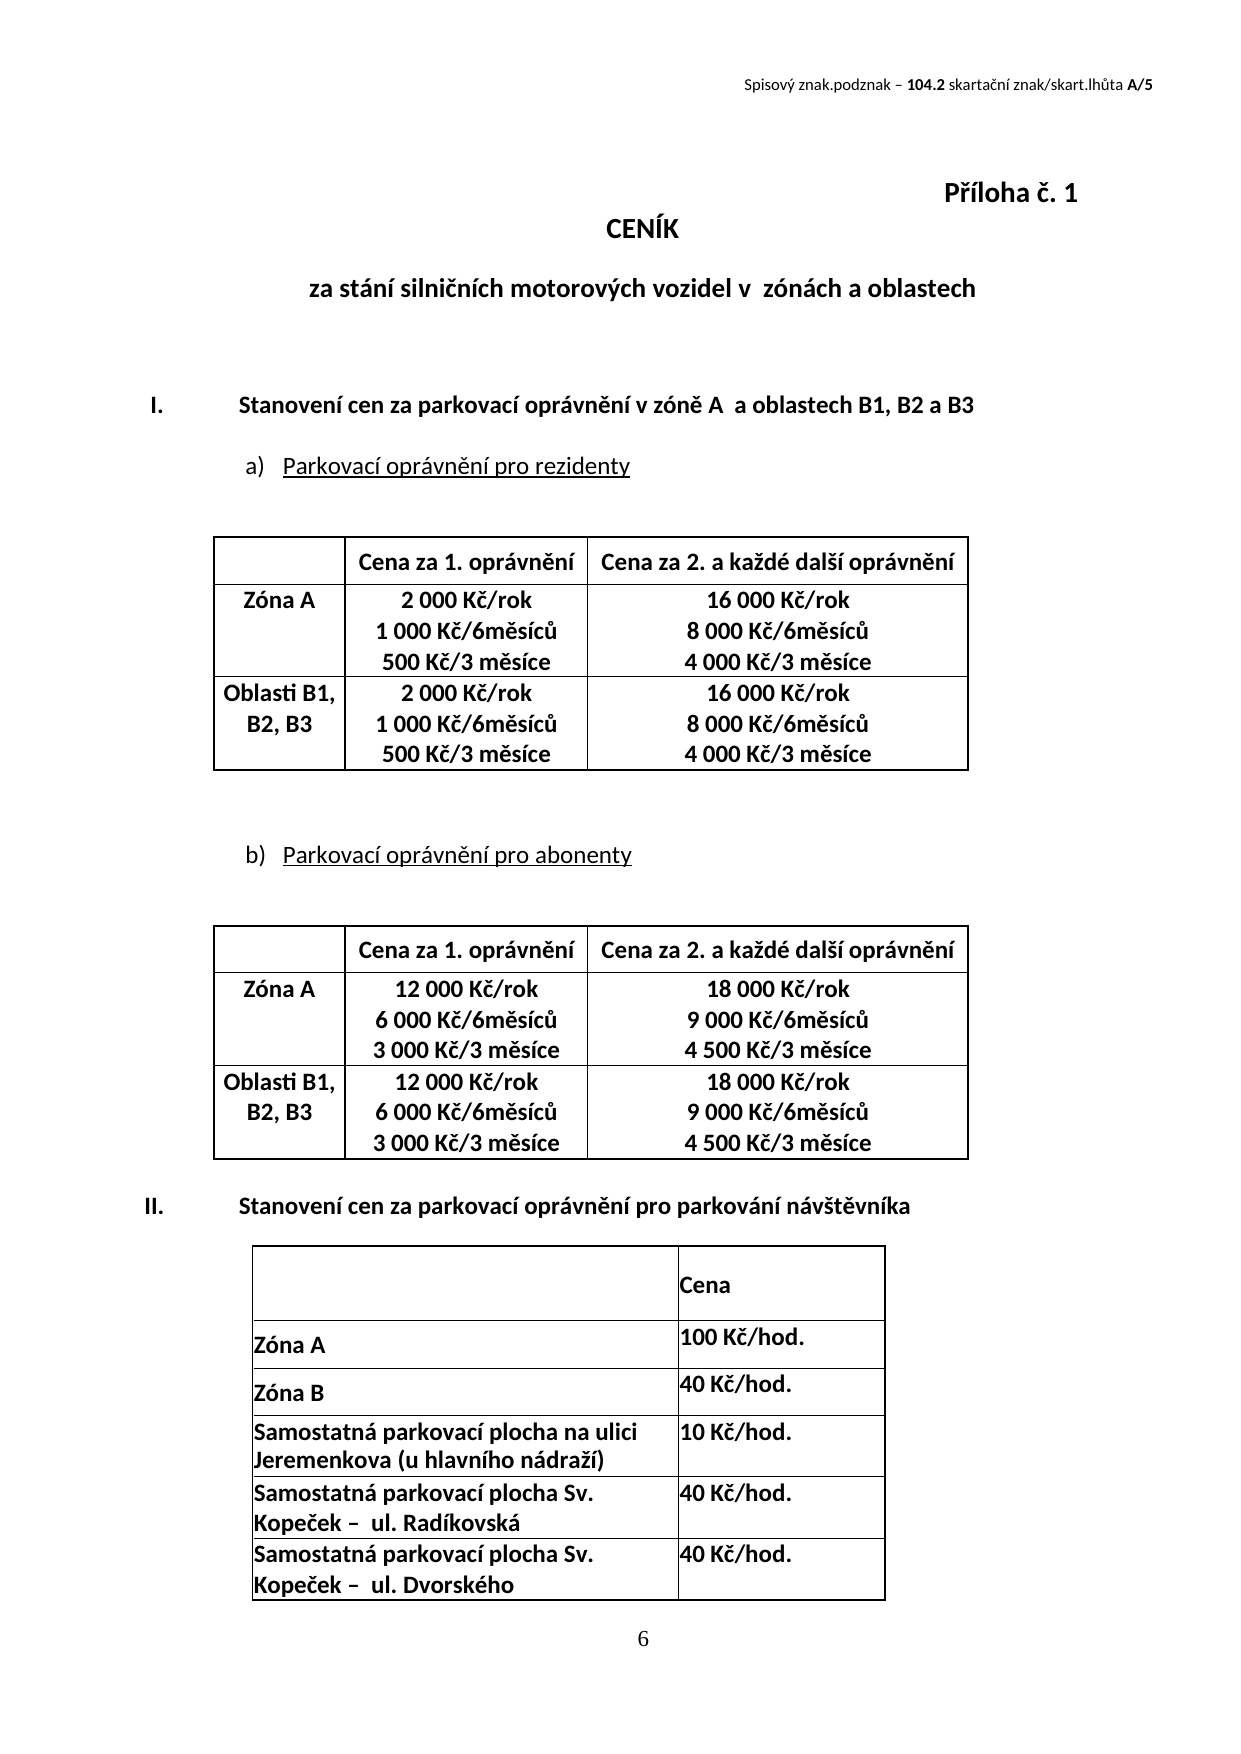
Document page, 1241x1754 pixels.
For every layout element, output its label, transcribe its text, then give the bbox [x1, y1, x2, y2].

table_cell 12 000 Kč/rok 6 000 Kč/6měsíců 3 000 Kč/3 měsíce [346, 1066, 587, 1157]
table_cell Samostatná parkovací plocha Sv. Kopeček – ul. Dvorského [253, 1539, 678, 1599]
table_cell Samostatná parkovací plocha Sv. Kopeček – ul. Radíkovská [253, 1477, 678, 1537]
text CENÍK [133, 210, 1152, 246]
table_cell Zóna A [253, 1321, 678, 1367]
table_cell 2 000 Kč/rok 1 000 Kč/6měsíců 500 Kč/3 měsíce [346, 677, 587, 769]
table_cell 10 Kč/hod. [679, 1416, 884, 1476]
table_header [253, 1247, 678, 1320]
table_cell 16 000 Kč/rok 8 000 Kč/6měsíců 4 000 Kč/3 měsíce [588, 585, 967, 676]
table_cell 40 Kč/hod. [679, 1477, 884, 1537]
table_cell 16 000 Kč/rok 8 000 Kč/6měsíců 4 000 Kč/3 měsíce [588, 677, 967, 769]
table_cell 18 000 Kč/rok 9 000 Kč/6měsíců 4 500 Kč/3 měsíce [588, 973, 967, 1065]
table_header Cena [679, 1247, 884, 1320]
list Parkovací oprávnění pro abonenty [245, 839, 1153, 869]
table_header Cena za 1. oprávnění [346, 538, 587, 583]
list Parkovací oprávnění pro rezidenty [245, 450, 1153, 481]
table_cell 100 Kč/hod. [679, 1321, 884, 1367]
list Stanovení cen za parkovací oprávnění pro parkování návštěvníka [144, 1190, 1153, 1220]
text Příloha č. 1 [133, 174, 1078, 210]
table_header Cena za 2. a každé další oprávnění [588, 927, 967, 972]
table_cell 2 000 Kč/rok 1 000 Kč/6měsíců 500 Kč/3 měsíce [346, 585, 587, 676]
table_cell 40 Kč/hod. [679, 1369, 884, 1415]
table_cell Samostatná parkovací plocha na ulici Jeremenkova (u hlavního nádraží) [253, 1416, 678, 1476]
table_cell Oblasti B1, B2, B3 [215, 677, 344, 769]
list Stanovení cen za parkovací oprávnění v zóně A a oblastech B1, B2 a B3 [150, 389, 1153, 420]
table_cell 40 Kč/hod. [679, 1539, 884, 1599]
table_cell Zóna A [215, 585, 344, 676]
table_cell Zóna B [253, 1369, 678, 1415]
table_header [215, 927, 344, 972]
table_header Cena za 2. a každé další oprávnění [588, 538, 967, 583]
table_cell Zóna A [215, 973, 344, 1065]
table_cell Oblasti B1, B2, B3 [215, 1066, 344, 1157]
table_cell 12 000 Kč/rok 6 000 Kč/6měsíců 3 000 Kč/3 měsíce [346, 973, 587, 1065]
text za stání silničních motorových vozidel v zónách a oblastech [133, 272, 1152, 304]
table_header [215, 538, 344, 583]
table_cell 18 000 Kč/rok 9 000 Kč/6měsíců 4 500 Kč/3 měsíce [588, 1066, 967, 1157]
table_header Cena za 1. oprávnění [346, 927, 587, 972]
